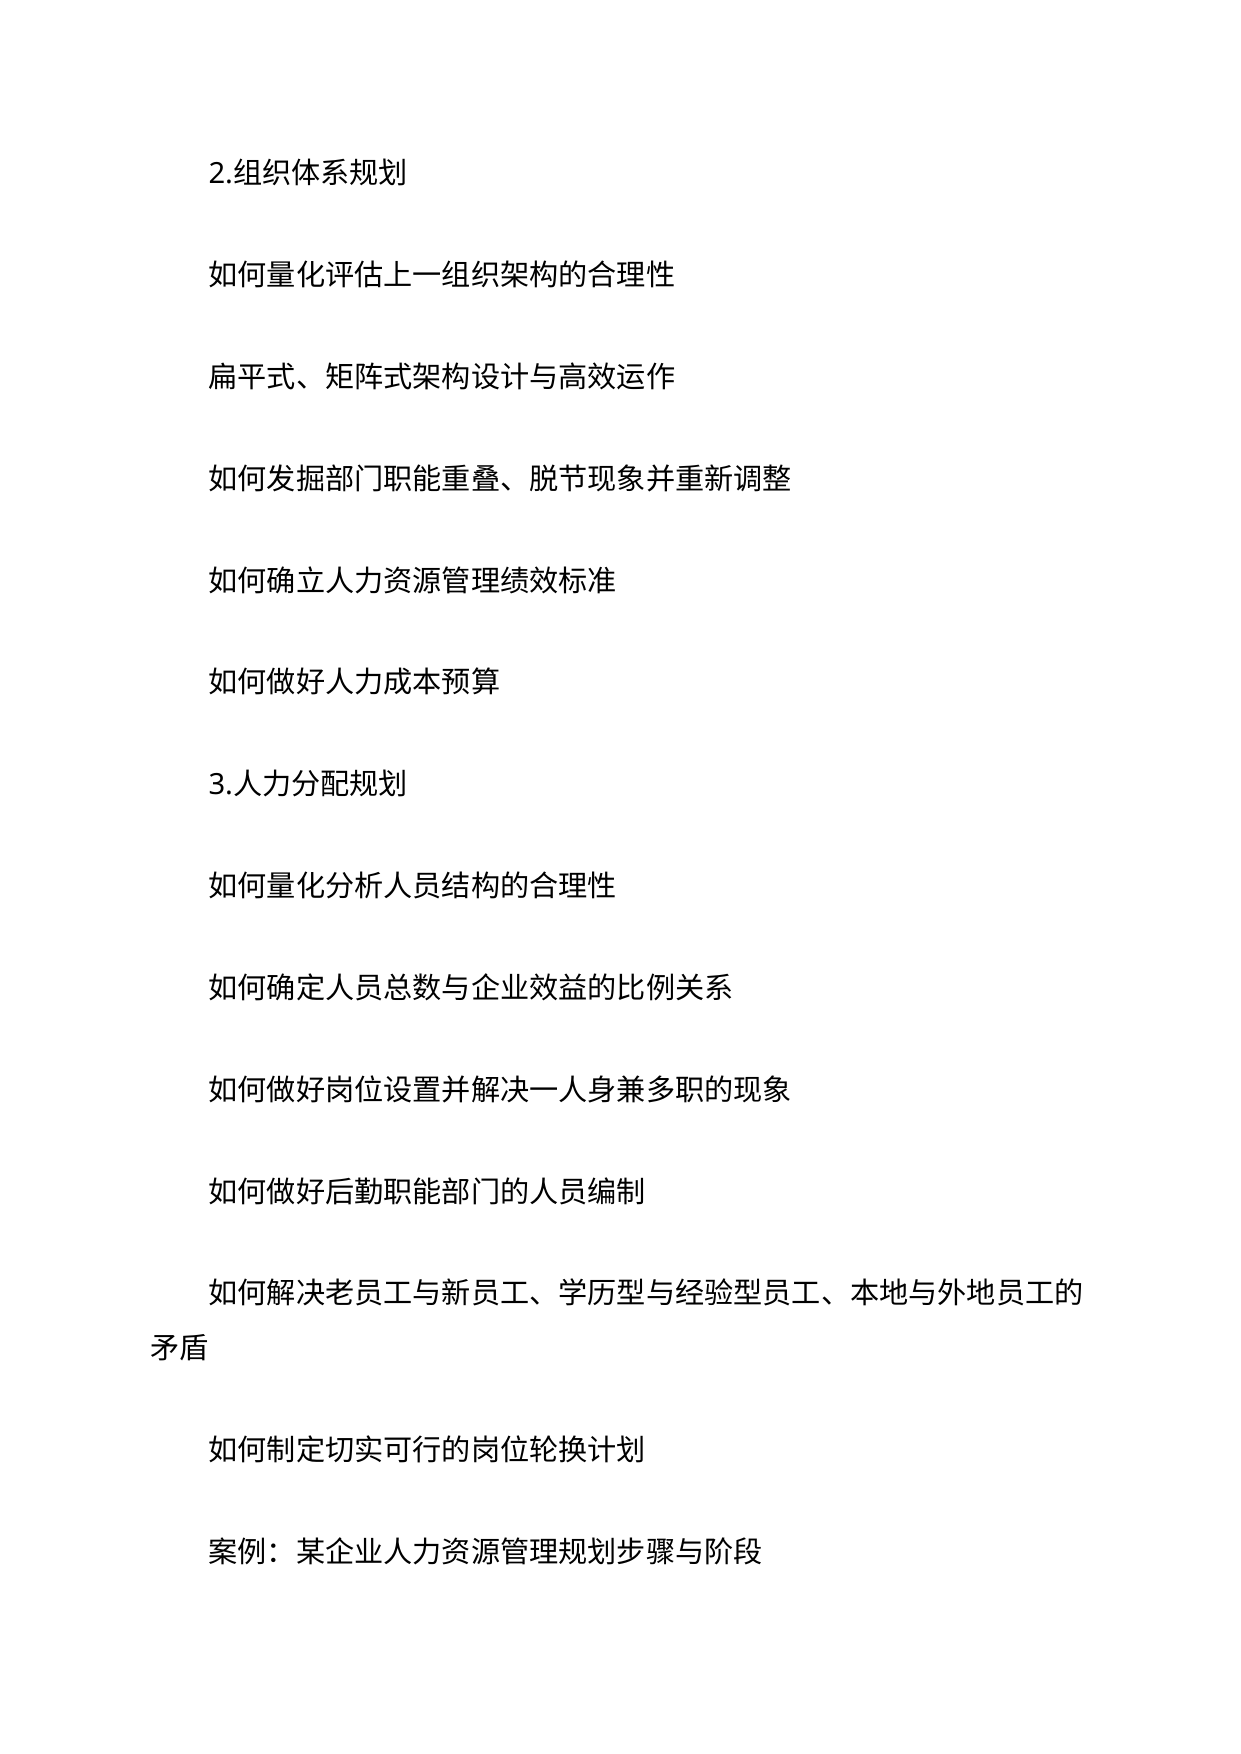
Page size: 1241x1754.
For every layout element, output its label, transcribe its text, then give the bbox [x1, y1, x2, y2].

text 如何量化分析人员结构的合理性 [150, 863, 1090, 905]
text 如何解决老员工与新员工、学历型与经验型员工、本地与外地员工的矛盾 [150, 1270, 1090, 1367]
text 案例：某企业人力资源管理规划步骤与阶段 [150, 1528, 1090, 1571]
text 3.人力分配规划 [150, 761, 1090, 803]
text 2.组织体系规划 [150, 150, 1090, 192]
text 如何做好人力成本预算 [150, 659, 1090, 701]
text 扁平式、矩阵式架构设计与高效运作 [150, 354, 1090, 396]
text 如何做好后勤职能部门的人员编制 [150, 1168, 1090, 1210]
text 如何确定人员总数与企业效益的比例关系 [150, 964, 1090, 1007]
text 如何做好岗位设置并解决一人身兼多职的现象 [150, 1066, 1090, 1109]
text 如何发掘部门职能重叠、脱节现象并重新调整 [150, 456, 1090, 498]
text 如何制定切实可行的岗位轮换计划 [150, 1427, 1090, 1469]
text 如何量化评估上一组织架构的合理性 [150, 252, 1090, 294]
text 如何确立人力资源管理绩效标准 [150, 557, 1090, 599]
